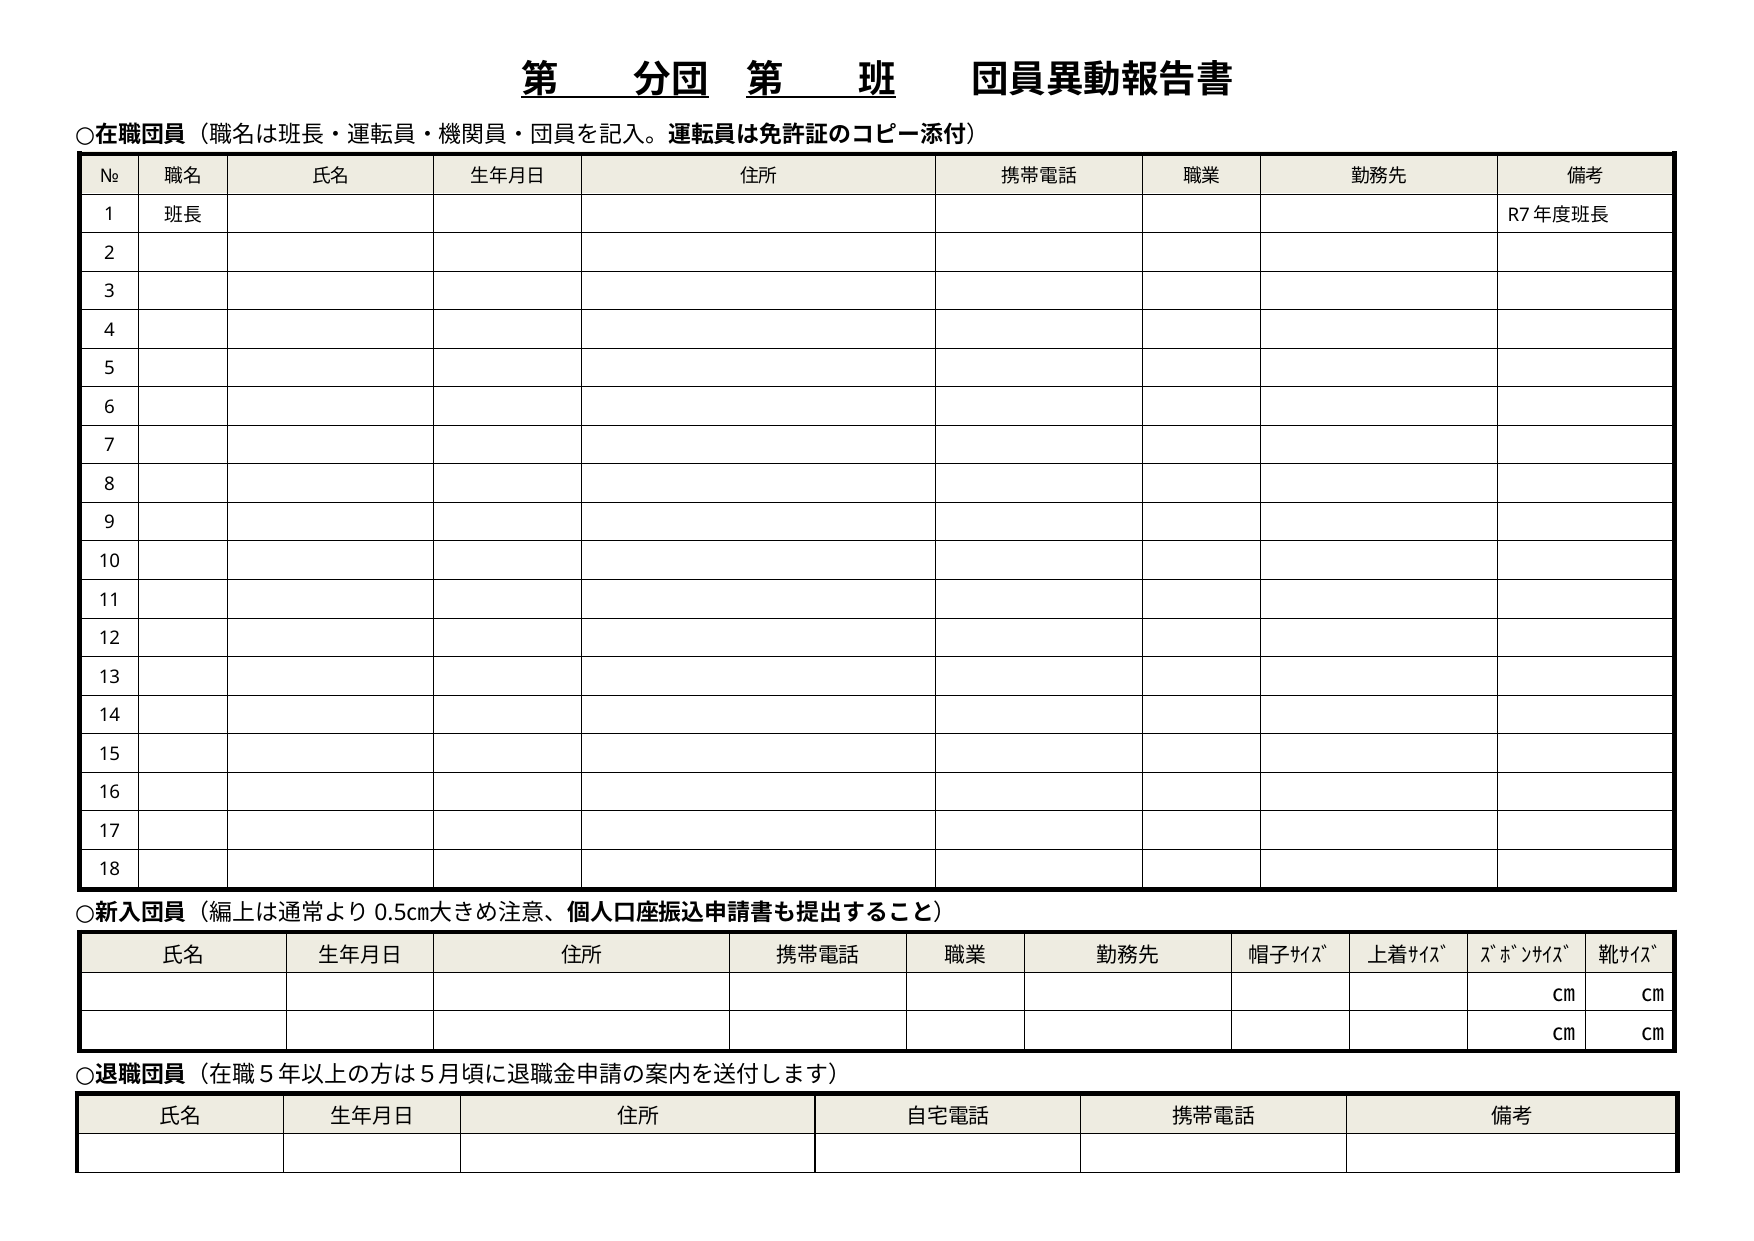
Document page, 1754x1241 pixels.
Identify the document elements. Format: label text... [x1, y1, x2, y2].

table_cell [1350, 973, 1467, 1010]
table_cell 6 [82, 387, 138, 425]
table_cell 18 [82, 850, 138, 887]
table_cell [434, 541, 581, 579]
table_cell [228, 811, 433, 849]
table_cell [582, 233, 935, 271]
table_cell [1261, 272, 1497, 309]
table_header 住所 [434, 934, 729, 972]
table_header 携帯電話 [1081, 1096, 1346, 1133]
table_header 氏名 [79, 1096, 283, 1133]
table_cell [287, 973, 433, 1010]
table_cell [1143, 657, 1260, 694]
table_cell [582, 387, 935, 425]
table_cell [1143, 734, 1260, 772]
table_cell [139, 464, 227, 502]
table_header 勤務先 [1025, 934, 1231, 972]
table_cell 13 [82, 657, 138, 694]
table_cell [1261, 195, 1497, 232]
table_cell [284, 1134, 460, 1172]
table_cell 10 [82, 541, 138, 579]
table_cell [228, 850, 433, 887]
table_cell [139, 619, 227, 656]
table_cell [582, 657, 935, 694]
table_cell [434, 773, 581, 810]
table_cell [1498, 696, 1672, 733]
table_cell [139, 734, 227, 772]
table_cell [139, 696, 227, 733]
table_cell [1025, 973, 1231, 1010]
table_cell [1143, 850, 1260, 887]
table_cell 3 [82, 272, 138, 309]
table_cell [434, 310, 581, 348]
table_cell [228, 619, 433, 656]
table_header 生年月日 [434, 156, 581, 193]
table_cell [139, 387, 227, 425]
table_cell [1232, 973, 1349, 1010]
table_cell [730, 973, 906, 1010]
table_cell [1261, 696, 1497, 733]
table_cell [228, 773, 433, 810]
table_cell [936, 773, 1142, 810]
table_cell 11 [82, 580, 138, 617]
table_cell [582, 426, 935, 463]
table_cell [1143, 619, 1260, 656]
table_cell [1498, 233, 1672, 271]
table_cell [1143, 272, 1260, 309]
table_cell 16 [82, 773, 138, 810]
table_header ｽﾞﾎﾞﾝｻｲｽﾞ [1468, 934, 1585, 972]
table_cell 8 [82, 464, 138, 502]
table_cell [139, 272, 227, 309]
table_cell [434, 657, 581, 694]
table_cell 15 [82, 734, 138, 772]
table_cell [1143, 426, 1260, 463]
table_cell [936, 734, 1142, 772]
table_cell [228, 310, 433, 348]
table_cell 12 [82, 619, 138, 656]
table_cell [228, 580, 433, 617]
table_cell [1261, 811, 1497, 849]
table_cell [1143, 811, 1260, 849]
table_cell [1347, 1134, 1675, 1172]
table_cell [1498, 657, 1672, 694]
table_header 自宅電話 [816, 1096, 1080, 1133]
table_cell [434, 850, 581, 887]
table_cell [1261, 541, 1497, 579]
table_cell [434, 464, 581, 502]
table_cell [1261, 426, 1497, 463]
table_header 氏名 [228, 156, 433, 193]
table_cell ㎝ [1586, 1011, 1672, 1049]
table_cell 17 [82, 811, 138, 849]
table_header 備考 [1347, 1096, 1675, 1133]
table_cell [139, 310, 227, 348]
table_cell [1261, 233, 1497, 271]
table_cell [1143, 503, 1260, 540]
table_header 住所 [582, 156, 935, 193]
table_cell R7年度班長 [1498, 195, 1672, 232]
table_cell 1 [82, 195, 138, 232]
table_cell [434, 233, 581, 271]
table_cell [1143, 349, 1260, 386]
table_cell [1143, 464, 1260, 502]
table_cell [816, 1134, 1080, 1172]
table_cell [1261, 734, 1497, 772]
table_cell [582, 850, 935, 887]
table_cell [434, 619, 581, 656]
table_cell [1261, 580, 1497, 617]
text ○新入団員（編上は通常より0.5㎝大きめ注意、個人口座振込申請書も提出すること） [75, 892, 1679, 929]
table_cell [434, 580, 581, 617]
table_cell [936, 619, 1142, 656]
table_cell [1143, 773, 1260, 810]
table_cell [1498, 734, 1672, 772]
table_cell [582, 464, 935, 502]
table_cell [139, 426, 227, 463]
text ○退職団員（在職５年以上の方は５月頃に退職金申請の案内を送付します） [75, 1053, 1679, 1091]
table_header 上着ｻｲｽﾞ [1350, 934, 1467, 972]
table_cell [1498, 811, 1672, 849]
table_cell [434, 503, 581, 540]
table_cell 14 [82, 696, 138, 733]
table_cell [434, 349, 581, 386]
table_cell [1143, 696, 1260, 733]
table_cell [1143, 387, 1260, 425]
table_cell [1498, 541, 1672, 579]
table_cell [434, 195, 581, 232]
table_cell [1261, 349, 1497, 386]
table_cell [1261, 657, 1497, 694]
table_cell [936, 195, 1142, 232]
table_header 職業 [1143, 156, 1260, 193]
table_cell [936, 850, 1142, 887]
table_cell [228, 349, 433, 386]
table_cell [936, 233, 1142, 271]
table_header 携帯電話 [936, 156, 1142, 193]
table_cell [1261, 850, 1497, 887]
table_cell [434, 696, 581, 733]
table_cell [1498, 503, 1672, 540]
table_cell [936, 503, 1142, 540]
table_cell [228, 734, 433, 772]
table_cell [228, 464, 433, 502]
table_cell 4 [82, 310, 138, 348]
table_cell [139, 349, 227, 386]
table_cell [936, 811, 1142, 849]
table_cell [582, 541, 935, 579]
table_cell [1143, 580, 1260, 617]
table_cell [228, 195, 433, 232]
table_cell [1143, 195, 1260, 232]
table_cell [907, 973, 1024, 1010]
table_cell [1025, 1011, 1231, 1049]
table_cell [1498, 619, 1672, 656]
table_cell [1261, 464, 1497, 502]
table_cell [434, 387, 581, 425]
table_cell [582, 503, 935, 540]
table_cell [936, 657, 1142, 694]
table_cell [139, 850, 227, 887]
table_cell [1081, 1134, 1346, 1172]
table_cell [139, 541, 227, 579]
table_cell ㎝ [1586, 973, 1672, 1010]
table_cell [228, 387, 433, 425]
table_cell 9 [82, 503, 138, 540]
table_cell [434, 1011, 729, 1049]
table_cell [228, 426, 433, 463]
table_cell [79, 1134, 283, 1172]
table_cell [582, 580, 935, 617]
table_cell [228, 657, 433, 694]
table_cell [434, 734, 581, 772]
table_cell [139, 811, 227, 849]
table_cell [228, 233, 433, 271]
table_cell 班長 [139, 195, 227, 232]
table_cell [1498, 464, 1672, 502]
table_cell [582, 310, 935, 348]
table_cell [936, 349, 1142, 386]
table_cell [1261, 503, 1497, 540]
table_header 携帯電話 [730, 934, 906, 972]
table_header 職業 [907, 934, 1024, 972]
table_cell [936, 580, 1142, 617]
table_cell [139, 580, 227, 617]
table_cell [434, 272, 581, 309]
table_cell [228, 503, 433, 540]
table_cell [139, 657, 227, 694]
table_cell [582, 195, 935, 232]
table_cell [1498, 426, 1672, 463]
table_cell [936, 541, 1142, 579]
table_cell 2 [82, 233, 138, 271]
table_cell [1498, 773, 1672, 810]
table_cell [936, 464, 1142, 502]
table_cell [1261, 619, 1497, 656]
table_cell [582, 696, 935, 733]
table_header 氏名 [82, 934, 286, 972]
table_cell [1261, 387, 1497, 425]
table_cell [1232, 1011, 1349, 1049]
table_cell [582, 349, 935, 386]
table_cell [936, 272, 1142, 309]
table_cell [287, 1011, 433, 1049]
table_cell ㎝ [1468, 1011, 1585, 1049]
table_cell [434, 811, 581, 849]
table_cell [139, 503, 227, 540]
table_cell [1498, 580, 1672, 617]
table_header 住所 [461, 1096, 814, 1133]
table_header № [82, 156, 138, 193]
table_cell 5 [82, 349, 138, 386]
table_cell [1261, 310, 1497, 348]
table_cell [1143, 541, 1260, 579]
table_cell [1498, 310, 1672, 348]
text ○在職団員（職名は班長・運転員・機関員・団員を記入。運転員は免許証のコピー添付） [75, 114, 1679, 151]
table_cell [936, 426, 1142, 463]
table_cell [1498, 850, 1672, 887]
table_header 勤務先 [1261, 156, 1497, 193]
table_cell [1261, 773, 1497, 810]
table_header 靴ｻｲｽﾞ [1586, 934, 1672, 972]
table_cell [730, 1011, 906, 1049]
table_header 備考 [1498, 156, 1672, 193]
table_cell [936, 310, 1142, 348]
table_header 帽子ｻｲｽﾞ [1232, 934, 1349, 972]
table_cell [228, 696, 433, 733]
table_cell [1498, 387, 1672, 425]
table_cell [139, 233, 227, 271]
table_cell [1498, 349, 1672, 386]
table_cell [582, 773, 935, 810]
table_cell [1498, 272, 1672, 309]
table_cell [82, 1011, 286, 1049]
table_cell [82, 973, 286, 1010]
table_cell [434, 426, 581, 463]
table_cell [582, 272, 935, 309]
text 第 分団 第 班 団員異動報告書 [75, 39, 1679, 114]
table_cell [228, 541, 433, 579]
table_cell [1350, 1011, 1467, 1049]
table_header 生年月日 [287, 934, 433, 972]
table_cell [582, 734, 935, 772]
table_cell [1143, 310, 1260, 348]
table_cell [139, 773, 227, 810]
table_cell [582, 811, 935, 849]
table_cell [907, 1011, 1024, 1049]
table_cell ㎝ [1468, 973, 1585, 1010]
table_cell [1143, 233, 1260, 271]
table_cell [582, 619, 935, 656]
table_cell [228, 272, 433, 309]
table_cell 7 [82, 426, 138, 463]
table_cell [936, 387, 1142, 425]
table_header 職名 [139, 156, 227, 193]
table_cell [434, 973, 729, 1010]
table_cell [461, 1134, 814, 1172]
table_cell [936, 696, 1142, 733]
table_header 生年月日 [284, 1096, 460, 1133]
